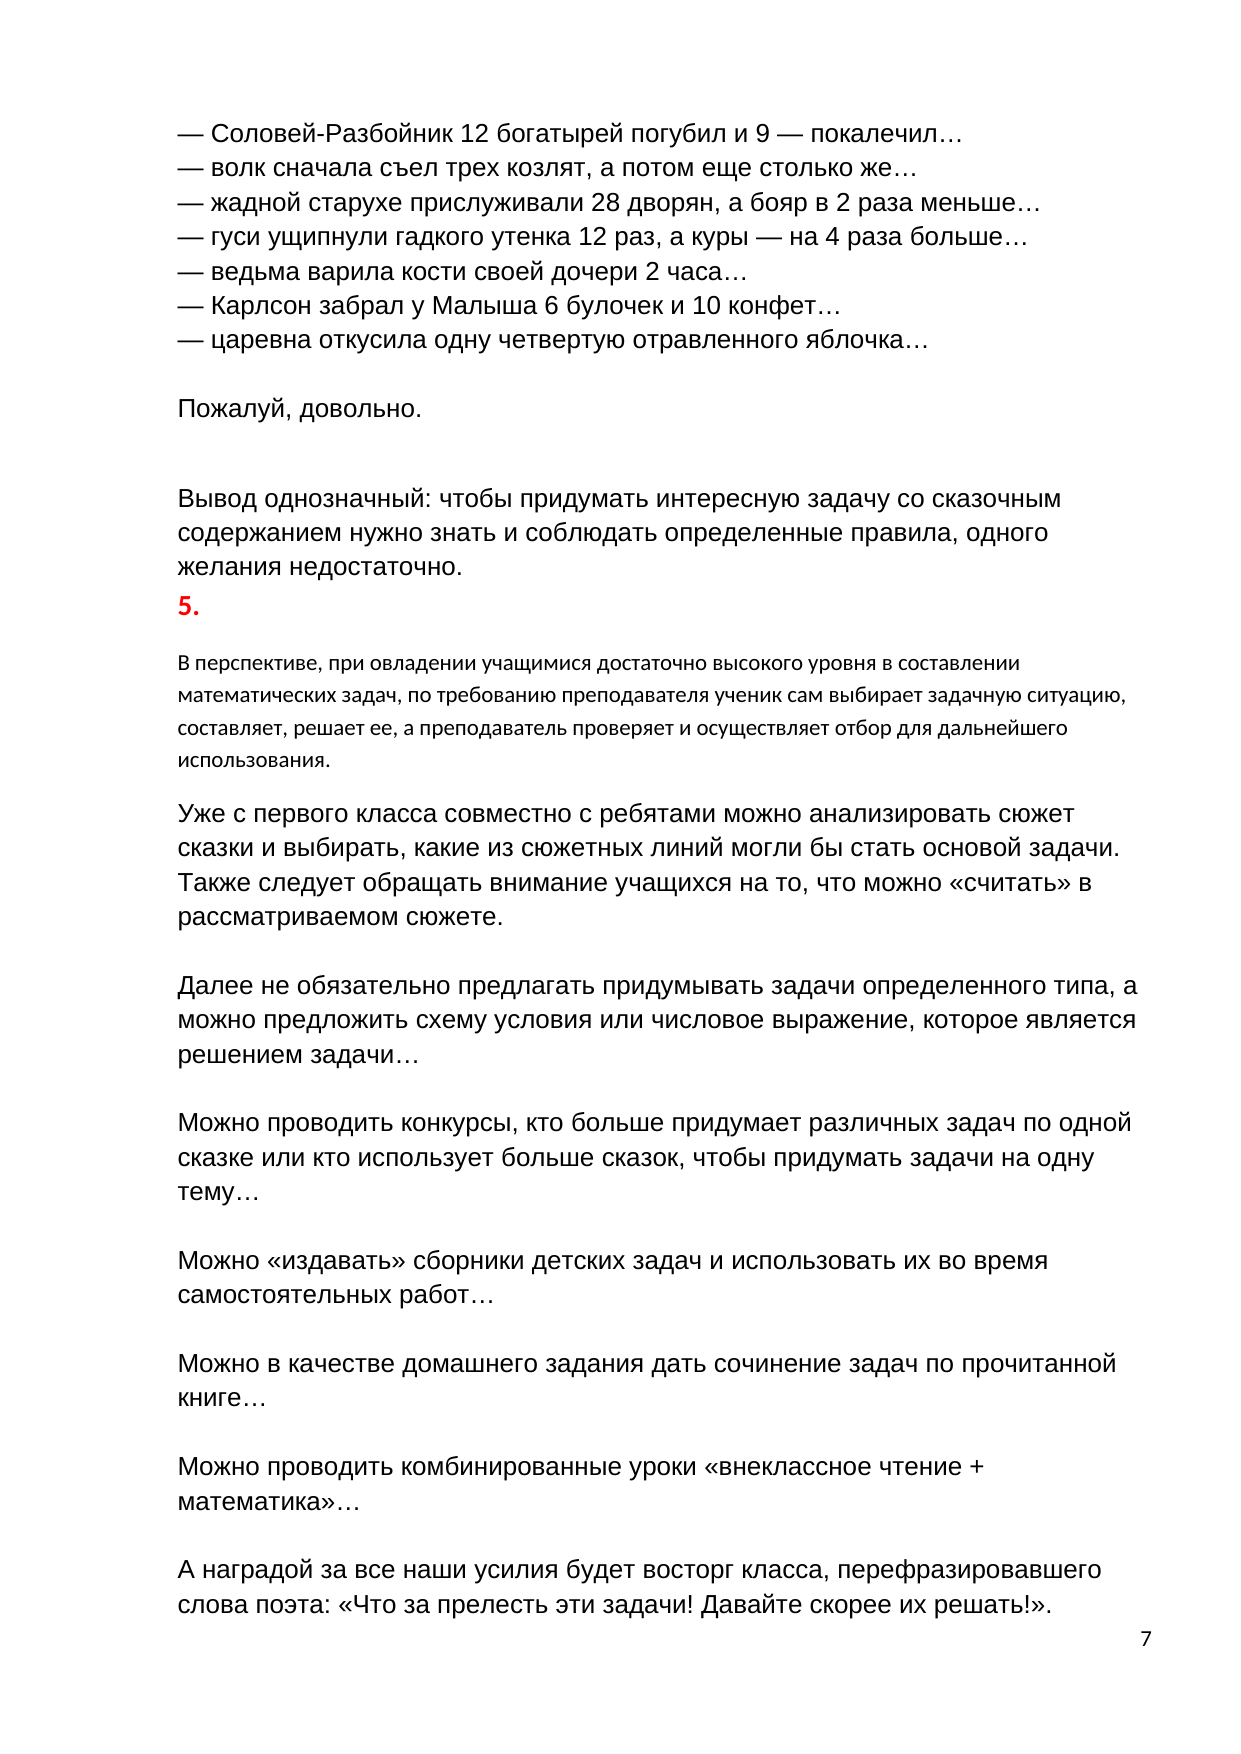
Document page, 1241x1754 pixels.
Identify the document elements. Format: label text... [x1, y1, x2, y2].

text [177, 118, 1152, 423]
text В перспективе, при овладении учащимися достаточно высокого уровня в составлении математических задач, по требованию преподавателя ученик сам выбирает задачную ситуацию, составляет, решает ее, а преподаватель проверяет и осуществляет отбор для дальнейшего использования. [177, 648, 1152, 773]
text Уже с первого класса совместно с ребятами можно анализировать сюжет сказки и выбирать, какие из сюжетных линий могли бы стать основой задачи. Также следует обращать внимание учащихся на то, что можно «считать» в рассматриваемом сюжете. Далее не обязательно предлагать придумывать задачи определенного типа, а можно предложить схему условия или числовое выражение, которое является решением задачи… Можно проводить конкурсы, кто больше придумает различных задач по одной сказке или кто использует больше сказок, чтобы придумать задачи на одну тему… Можно «издавать» сборники детских задач и использовать их во время самостоятельных работ… Можно в качестве домашнего задания дать сочинение задач по прочитанной книге… Можно проводить комбинированные уроки «внеклассное чтение + математика»… А наградой за все наши усилия будет восторг класса, перефразировавшего слова поэта: «Что за прелесть эти задачи! Давайте скорее их решать!». [177, 798, 1152, 1618]
text Вывод однозначный: чтобы придумать интересную задачу со сказочным содержанием нужно знать и соблюдать определенные правила, одного желания недостаточно. 5. [177, 448, 1152, 622]
